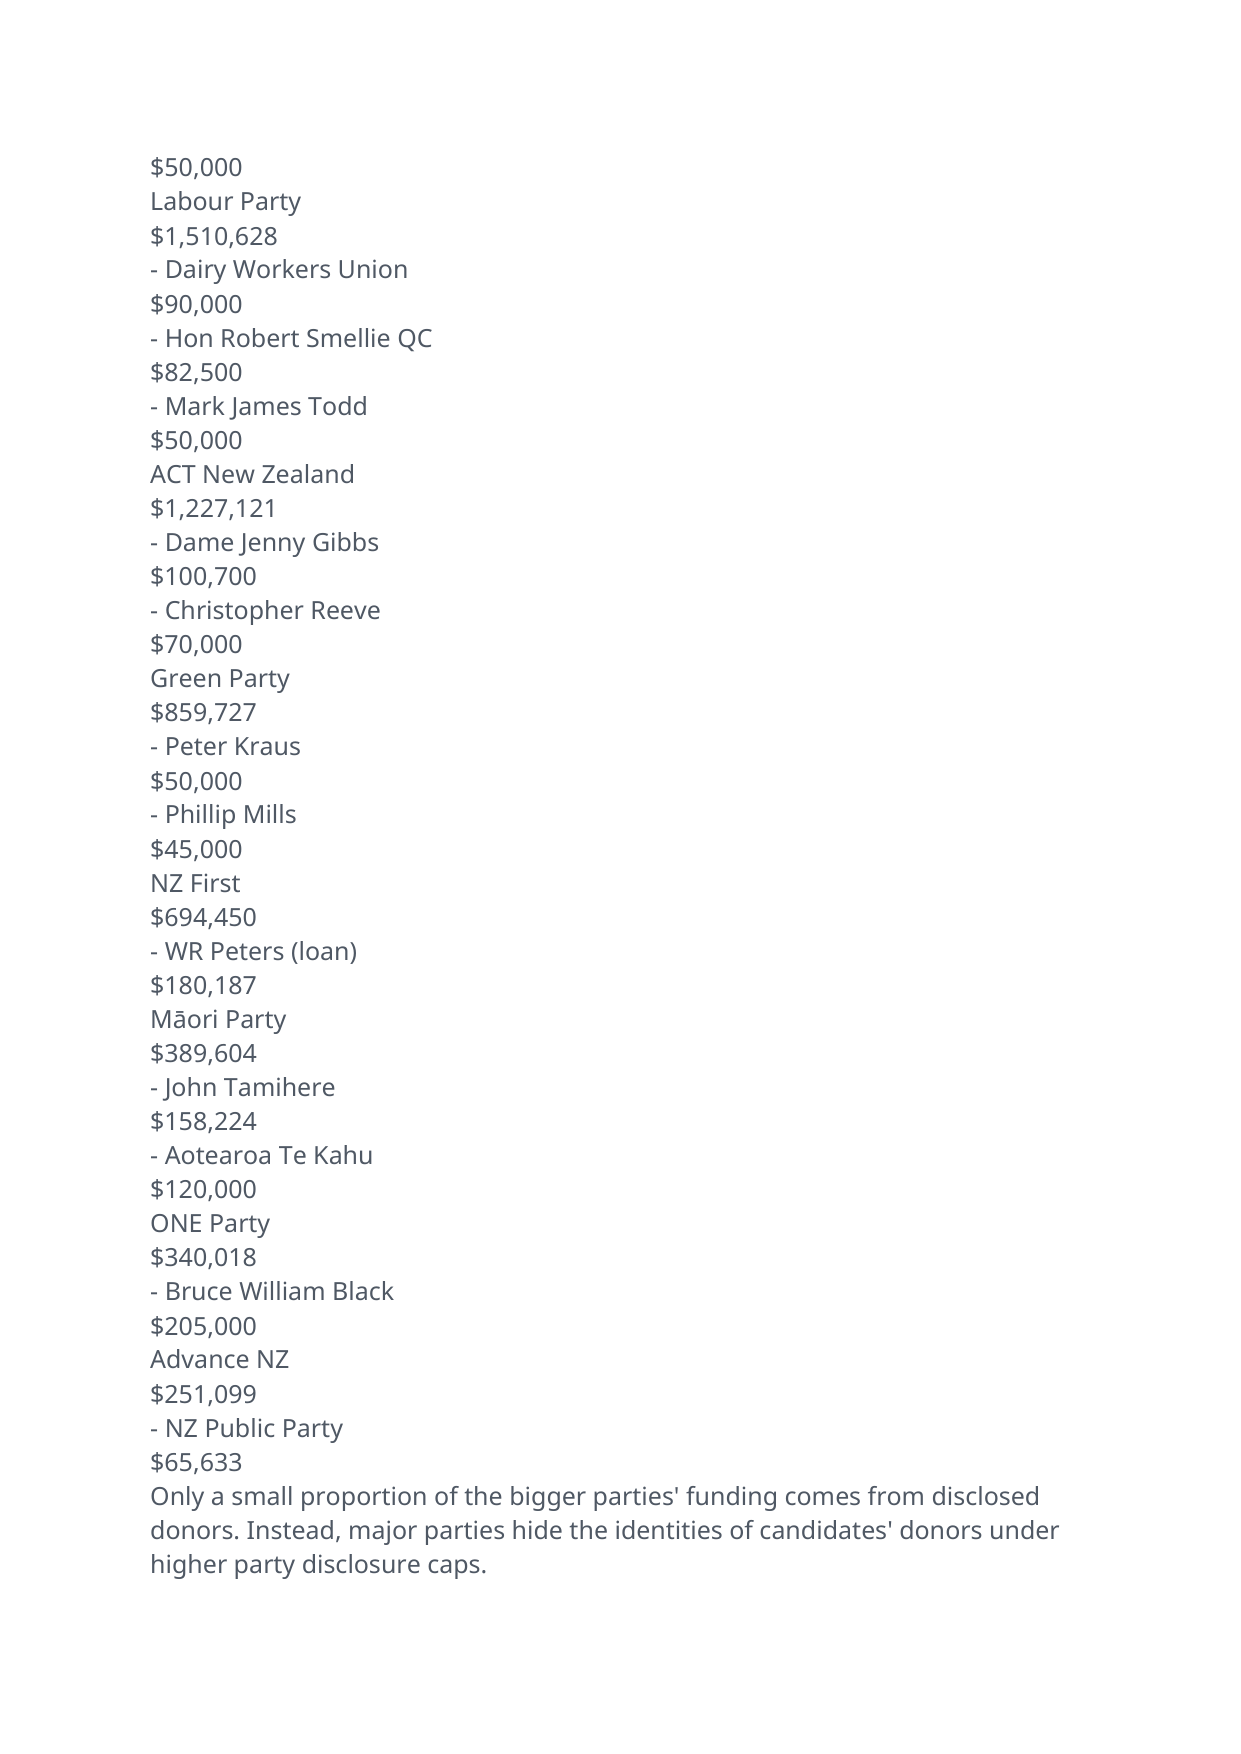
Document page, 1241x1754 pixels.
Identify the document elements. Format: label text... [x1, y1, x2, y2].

text - Mark James Todd [150, 388, 1090, 422]
text Labour Party [150, 184, 1090, 218]
text - NZ Public Party [150, 1410, 1090, 1444]
text - Bruce William Black [150, 1274, 1090, 1308]
text - Phillip Mills [150, 797, 1090, 831]
text ACT New Zealand [150, 457, 1090, 491]
text - Peter Kraus [150, 729, 1090, 763]
text $50,000 [150, 422, 1090, 457]
text higher party disclosure caps. [150, 1547, 1090, 1581]
text - Dame Jenny Gibbs [150, 525, 1090, 559]
text - John Tamihere [150, 1070, 1090, 1104]
text Māori Party [150, 1002, 1090, 1036]
text $158,224 [150, 1104, 1090, 1138]
text $180,187 [150, 967, 1090, 1002]
text $389,604 [150, 1036, 1090, 1070]
text Green Party [150, 661, 1090, 695]
text $65,633 [150, 1444, 1090, 1478]
text $50,000 [150, 763, 1090, 797]
text ONE Party [150, 1206, 1090, 1240]
text - WR Peters (loan) [150, 933, 1090, 967]
text $82,500 [150, 354, 1090, 388]
text $70,000 [150, 627, 1090, 661]
text $251,099 [150, 1376, 1090, 1410]
text $45,000 [150, 831, 1090, 865]
text $1,227,121 [150, 491, 1090, 525]
text - Dairy Workers Union [150, 252, 1090, 286]
text Only a small proportion of the bigger parties' funding comes from disclosed donors. Instead, major parties hide the identities of candidates' donors under [150, 1478, 1090, 1547]
text - Christopher Reeve [150, 593, 1090, 627]
text - Hon Robert Smellie QC [150, 320, 1090, 354]
text $50,000 [150, 150, 1090, 184]
text $100,700 [150, 559, 1090, 593]
text $205,000 [150, 1308, 1090, 1342]
text NZ First [150, 865, 1090, 899]
text Advance NZ [150, 1342, 1090, 1376]
text - Aotearoa Te Kahu [150, 1138, 1090, 1172]
text $340,018 [150, 1240, 1090, 1274]
text $120,000 [150, 1172, 1090, 1206]
text $1,510,628 [150, 218, 1090, 252]
text $694,450 [150, 899, 1090, 933]
text $859,727 [150, 695, 1090, 729]
text $90,000 [150, 286, 1090, 320]
